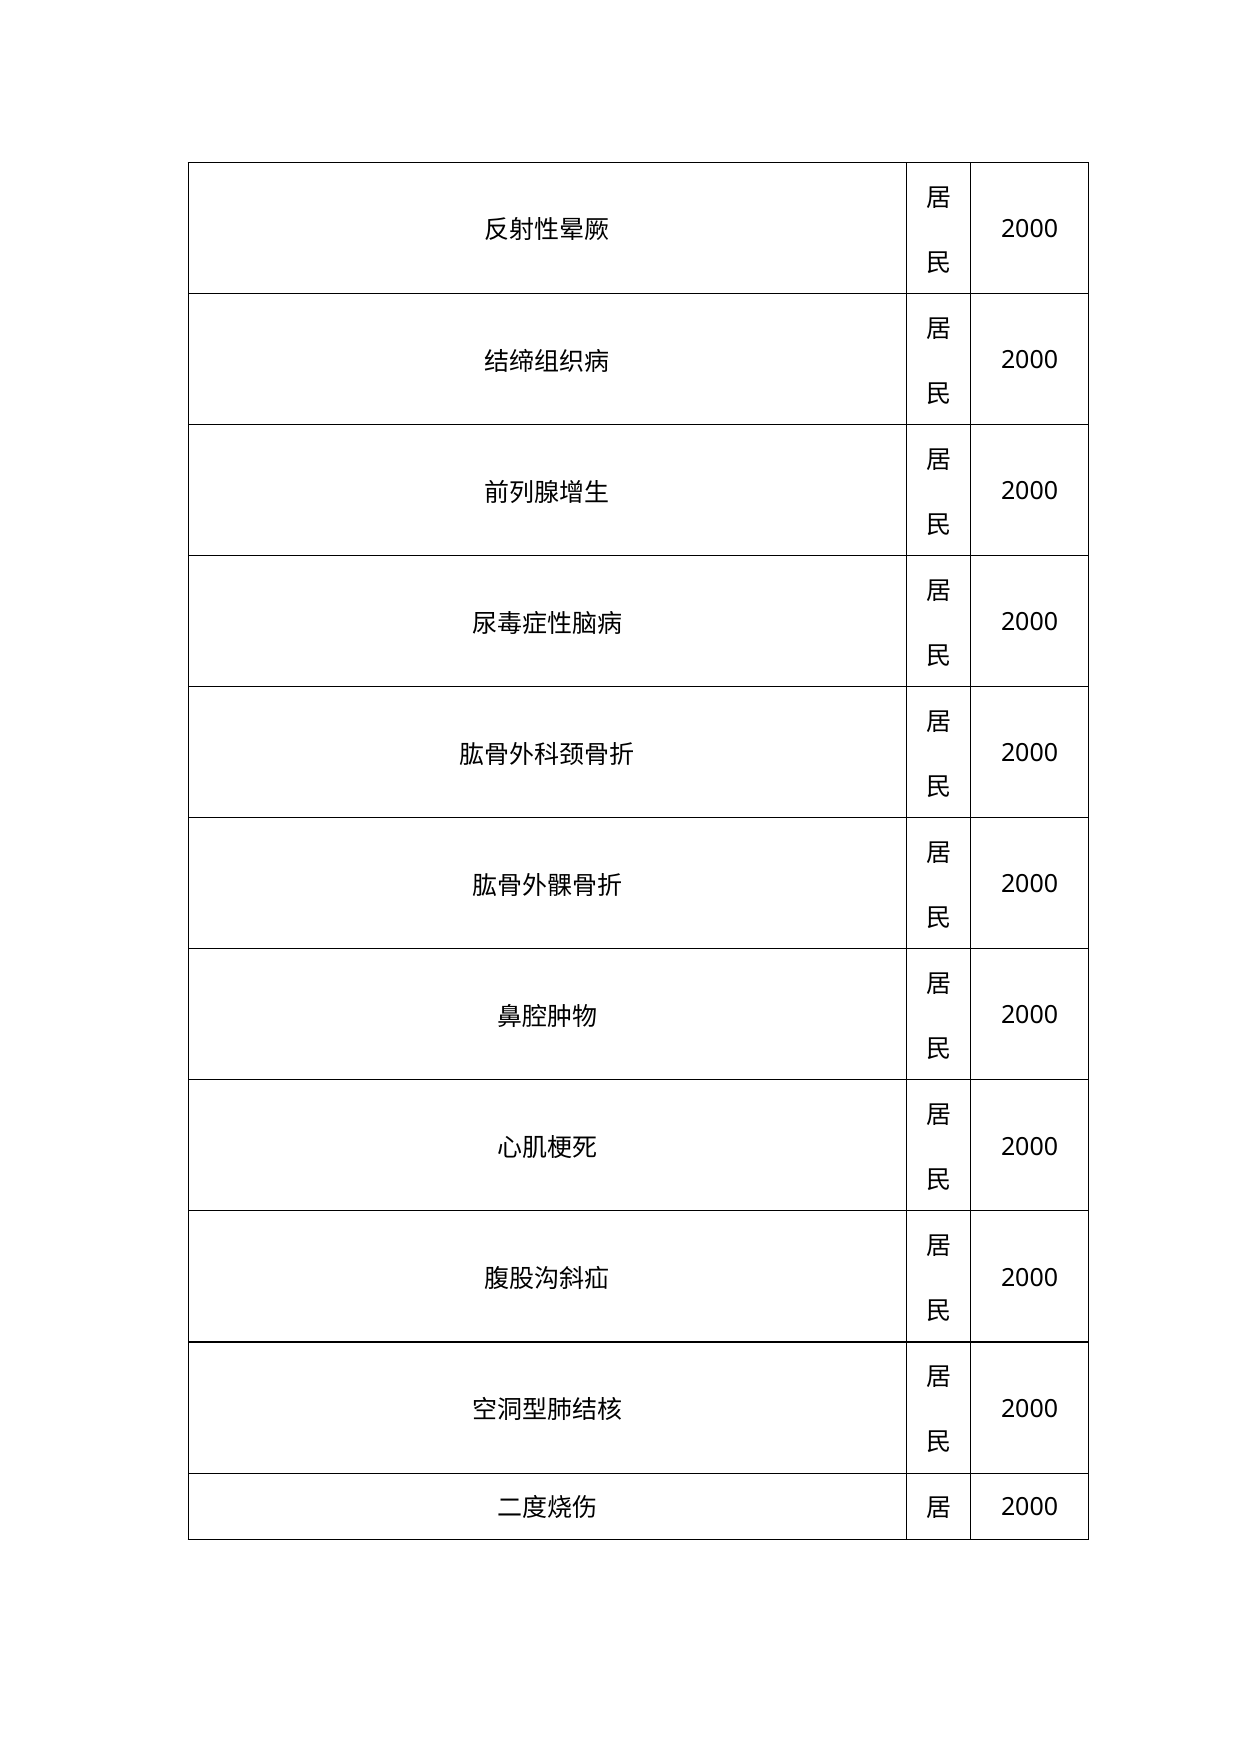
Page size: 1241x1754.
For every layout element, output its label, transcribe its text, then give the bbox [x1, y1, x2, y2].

table_cell 腹股沟斜疝 [189, 1211, 906, 1341]
table_cell 2000 [971, 1080, 1088, 1210]
table_cell 肱骨外科颈骨折 [189, 687, 906, 817]
table_cell 2000 [971, 556, 1088, 686]
table_cell 居民 [907, 818, 970, 948]
table_cell 2000 [971, 949, 1088, 1079]
table_cell 居民 [907, 687, 970, 817]
table_cell 肱骨外髁骨折 [189, 818, 906, 948]
table_cell 2000 [971, 1211, 1088, 1341]
table_cell 2000 [971, 294, 1088, 424]
table_cell 结缔组织病 [189, 294, 906, 424]
table_cell 居民 [907, 949, 970, 1079]
table_cell 居民 [907, 294, 970, 424]
table_cell 居民 [907, 1080, 970, 1210]
table_cell 居民 [907, 163, 970, 293]
table_cell 反射性晕厥 [189, 163, 906, 293]
table_cell 2000 [971, 425, 1088, 555]
table_cell 居民 [907, 1474, 970, 1538]
table_cell 尿毒症性脑病 [189, 556, 906, 686]
table_cell 居民 [907, 425, 970, 555]
table_cell 鼻腔肿物 [189, 949, 906, 1079]
table_cell 心肌梗死 [189, 1080, 906, 1210]
table_cell 2000 [971, 818, 1088, 948]
table_cell 2000 [971, 1343, 1088, 1472]
table_cell 居民 [907, 556, 970, 686]
table_cell 居民 [907, 1211, 970, 1341]
table_cell 二度烧伤 [189, 1474, 906, 1538]
table_cell 2000 [971, 163, 1088, 293]
table_cell 空洞型肺结核 [189, 1343, 906, 1472]
table_cell 居民 [907, 1343, 970, 1472]
table_cell 2000 [971, 1474, 1088, 1538]
table_cell 2000 [971, 687, 1088, 817]
table_cell 前列腺增生 [189, 425, 906, 555]
